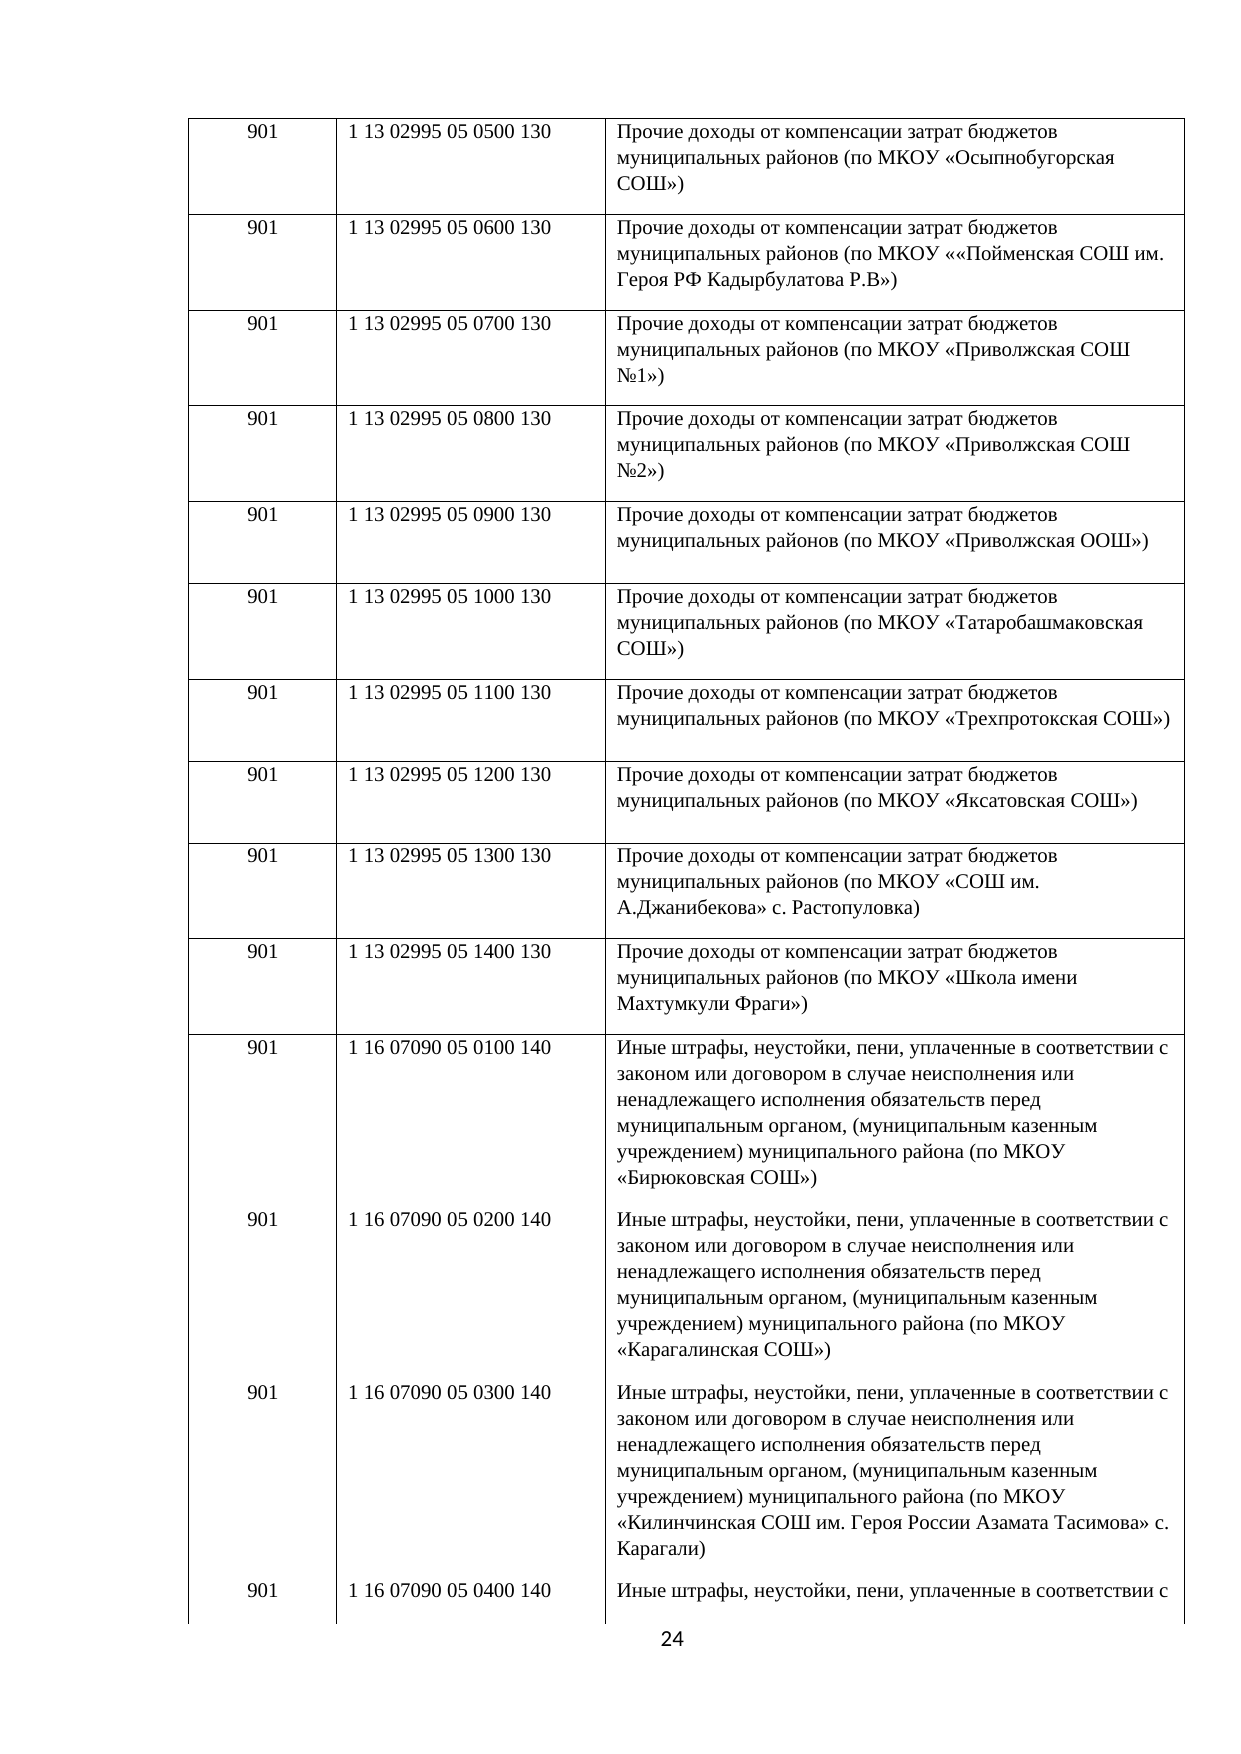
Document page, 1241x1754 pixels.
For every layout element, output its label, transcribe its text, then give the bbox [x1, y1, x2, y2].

table_cell 1 13 02995 05 1100 130 [337, 680, 605, 761]
table_cell Прочие доходы от компенсации затрат бюджетов муниципальных районов (по МКОУ «Приволжская ООШ») [606, 502, 1184, 583]
table_cell Прочие доходы от компенсации затрат бюджетов муниципальных районов (по МКОУ «Трехпротокская СОШ») [606, 680, 1184, 761]
table_cell 901 [189, 1380, 336, 1578]
table_cell 1 13 02995 05 0900 130 [337, 502, 605, 583]
table_cell 1 13 02995 05 1300 130 [337, 844, 605, 938]
table_cell Прочие доходы от компенсации затрат бюджетов муниципальных районов (по МКОУ «Приволжская СОШ №1») [606, 311, 1184, 405]
table_cell 901 [189, 1035, 336, 1207]
table_cell 901 [189, 215, 336, 309]
table_cell Иные штрафы, неустойки, пени, уплаченные в соответствии с законом или договором в случае неисполнения или ненадлежащего исполнения обязательств перед муниципальным органом, (муниципальным казенным учреждением) муниципального района (по МКОУ «Бирюковская СОШ») [606, 1035, 1184, 1207]
table_cell 1 13 02995 05 0500 130 [337, 119, 605, 214]
table_cell 901 [189, 939, 336, 1034]
table_cell 901 [189, 1208, 336, 1380]
table_cell Прочие доходы от компенсации затрат бюджетов муниципальных районов (по МКОУ «Осыпнобугорская СОШ») [606, 119, 1184, 214]
table_cell Иные штрафы, неустойки, пени, уплаченные в соответствии с законом или договором в случае неисполнения или ненадлежащего исполнения обязательств перед муниципальным органом, (муниципальным казенным учреждением) муниципального района (по МКОУ «Карагалинская СОШ») [606, 1208, 1184, 1380]
table_cell 1 16 07090 05 0100 140 [337, 1035, 605, 1207]
table_cell Иные штрафы, неустойки, пени, уплаченные в соответствии с законом или договором в случае неисполнения или ненадлежащего исполнения обязательств перед муниципальным органом, (муниципальным казенным учреждением) муниципального района (по МКОУ «Килинчинская СОШ им. Героя России Азамата Тасимова» с. Карагали) [606, 1380, 1184, 1578]
table_cell 1 16 07090 05 0300 140 [337, 1380, 605, 1578]
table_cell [606, 1578, 1184, 1624]
table_cell Прочие доходы от компенсации затрат бюджетов муниципальных районов (по МКОУ «СОШ им. А.Джанибекова» с. Растопуловка) [606, 844, 1184, 938]
table_cell 1 13 02995 05 0700 130 [337, 311, 605, 405]
table_cell Прочие доходы от компенсации затрат бюджетов муниципальных районов (по МКОУ «Приволжская СОШ №2») [606, 406, 1184, 501]
table_cell 1 13 02995 05 1000 130 [337, 584, 605, 679]
table_cell 901 [189, 844, 336, 938]
table_cell 901 [189, 311, 336, 405]
table_cell 1 16 07090 05 0200 140 [337, 1208, 605, 1380]
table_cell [337, 1578, 605, 1624]
table_cell Прочие доходы от компенсации затрат бюджетов муниципальных районов (по МКОУ «Яксатовская СОШ») [606, 762, 1184, 842]
table_cell 901 [189, 1578, 336, 1624]
table_cell Прочие доходы от компенсации затрат бюджетов муниципальных районов (по МКОУ «Школа имени Махтумкули Фраги») [606, 939, 1184, 1034]
table_cell 901 [189, 680, 336, 761]
table_cell 1 13 02995 05 1200 130 [337, 762, 605, 842]
table_cell 1 13 02995 05 1400 130 [337, 939, 605, 1034]
table_cell 1 13 02995 05 0800 130 [337, 406, 605, 501]
table_cell 901 [189, 406, 336, 501]
table_cell 901 [189, 119, 336, 214]
table_cell 901 [189, 584, 336, 679]
table_cell Прочие доходы от компенсации затрат бюджетов муниципальных районов (по МКОУ ««Пойменская СОШ им. Героя РФ Кадырбулатова Р.В») [606, 215, 1184, 309]
table_cell 901 [189, 502, 336, 583]
table_cell 901 [189, 762, 336, 842]
table_cell Прочие доходы от компенсации затрат бюджетов муниципальных районов (по МКОУ «Татаробашмаковская СОШ») [606, 584, 1184, 679]
table_cell 1 13 02995 05 0600 130 [337, 215, 605, 309]
